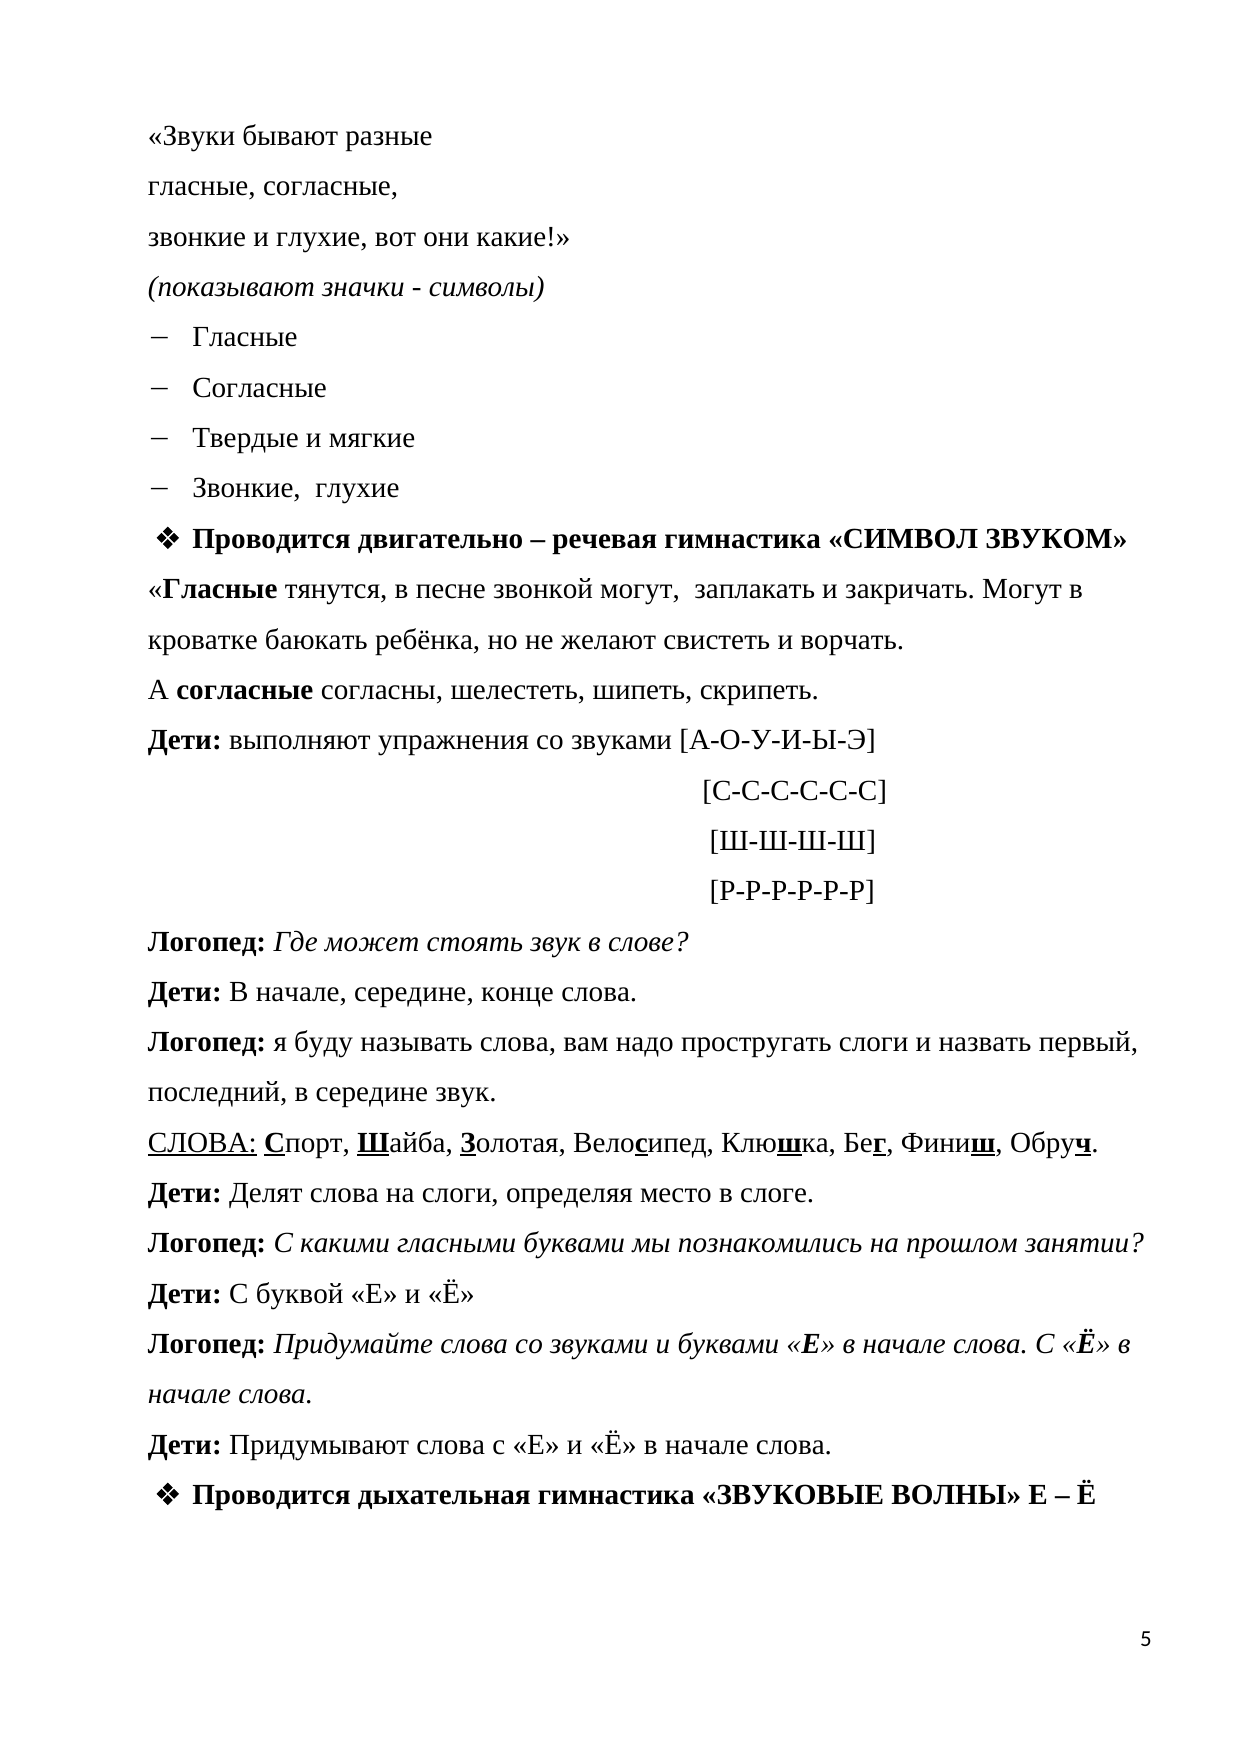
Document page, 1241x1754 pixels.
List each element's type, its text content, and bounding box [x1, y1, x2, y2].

list «Гласные тянутся, в песне звонкой могут, заплакать и закричать. Могут в кроватке баюкать ребёнка, но не желают свистеть и ворчать. [148, 571, 1152, 655]
list Дети: выполняют упражнения со звуками [А-О-У-И-Ы-Э] [148, 722, 1152, 756]
list Проводится двигательно – речевая гимнастика «СИМВОЛ ЗВУКОМ» [154, 521, 1152, 555]
list (показывают значки - символы) [148, 269, 1152, 303]
list Логопед: С какими гласными буквами мы познакомились на прошлом занятии? [148, 1226, 1152, 1259]
list Логопед: Придумайте слова со звуками и буквами «Е» в начале слова. С «Ё» в начале слова. [148, 1326, 1152, 1410]
list [С-С-С-С-С-С] [162, 773, 1152, 806]
list Дети: Придумывают слова с «Е» и «Ё» в начале слова. [148, 1427, 1152, 1460]
list звонкие и глухие, вот они какие!» [148, 219, 1152, 252]
list [Р-Р-Р-Р-Р-Р] [162, 873, 1152, 907]
list СЛОВА: Спорт, Шайба, Золотая, Велосипед, Клюшка, Бег, Финиш, Обруч. [148, 1125, 1152, 1158]
list Звонкие, глухие [148, 471, 1152, 504]
list Дети: С буквой «Е» и «Ё» [148, 1276, 1152, 1309]
list Дети: В начале, середине, конце слова. [148, 974, 1152, 1007]
list Дети: Делят слова на слоги, определяя место в слоге. [148, 1175, 1152, 1209]
list Гласные [148, 319, 1152, 353]
list Логопед: я буду называть слова, вам надо простругать слоги и назвать первый, последний, в середине звук. [148, 1024, 1152, 1108]
list гласные, согласные, [148, 168, 1152, 202]
list Согласные [148, 370, 1152, 403]
list А согласные согласны, шелестеть, шипеть, скрипеть. [148, 672, 1152, 706]
list Проводится дыхательная гимнастика «ЗВУКОВЫЕ ВОЛНЫ» Е – Ё [154, 1477, 1152, 1511]
list «Звуки бывают разные [148, 118, 1152, 152]
list [Ш-Ш-Ш-Ш] [162, 823, 1152, 857]
list Твердые и мягкие [148, 420, 1152, 454]
list Логопед: Где может стоять звук в слове? [148, 924, 1152, 957]
